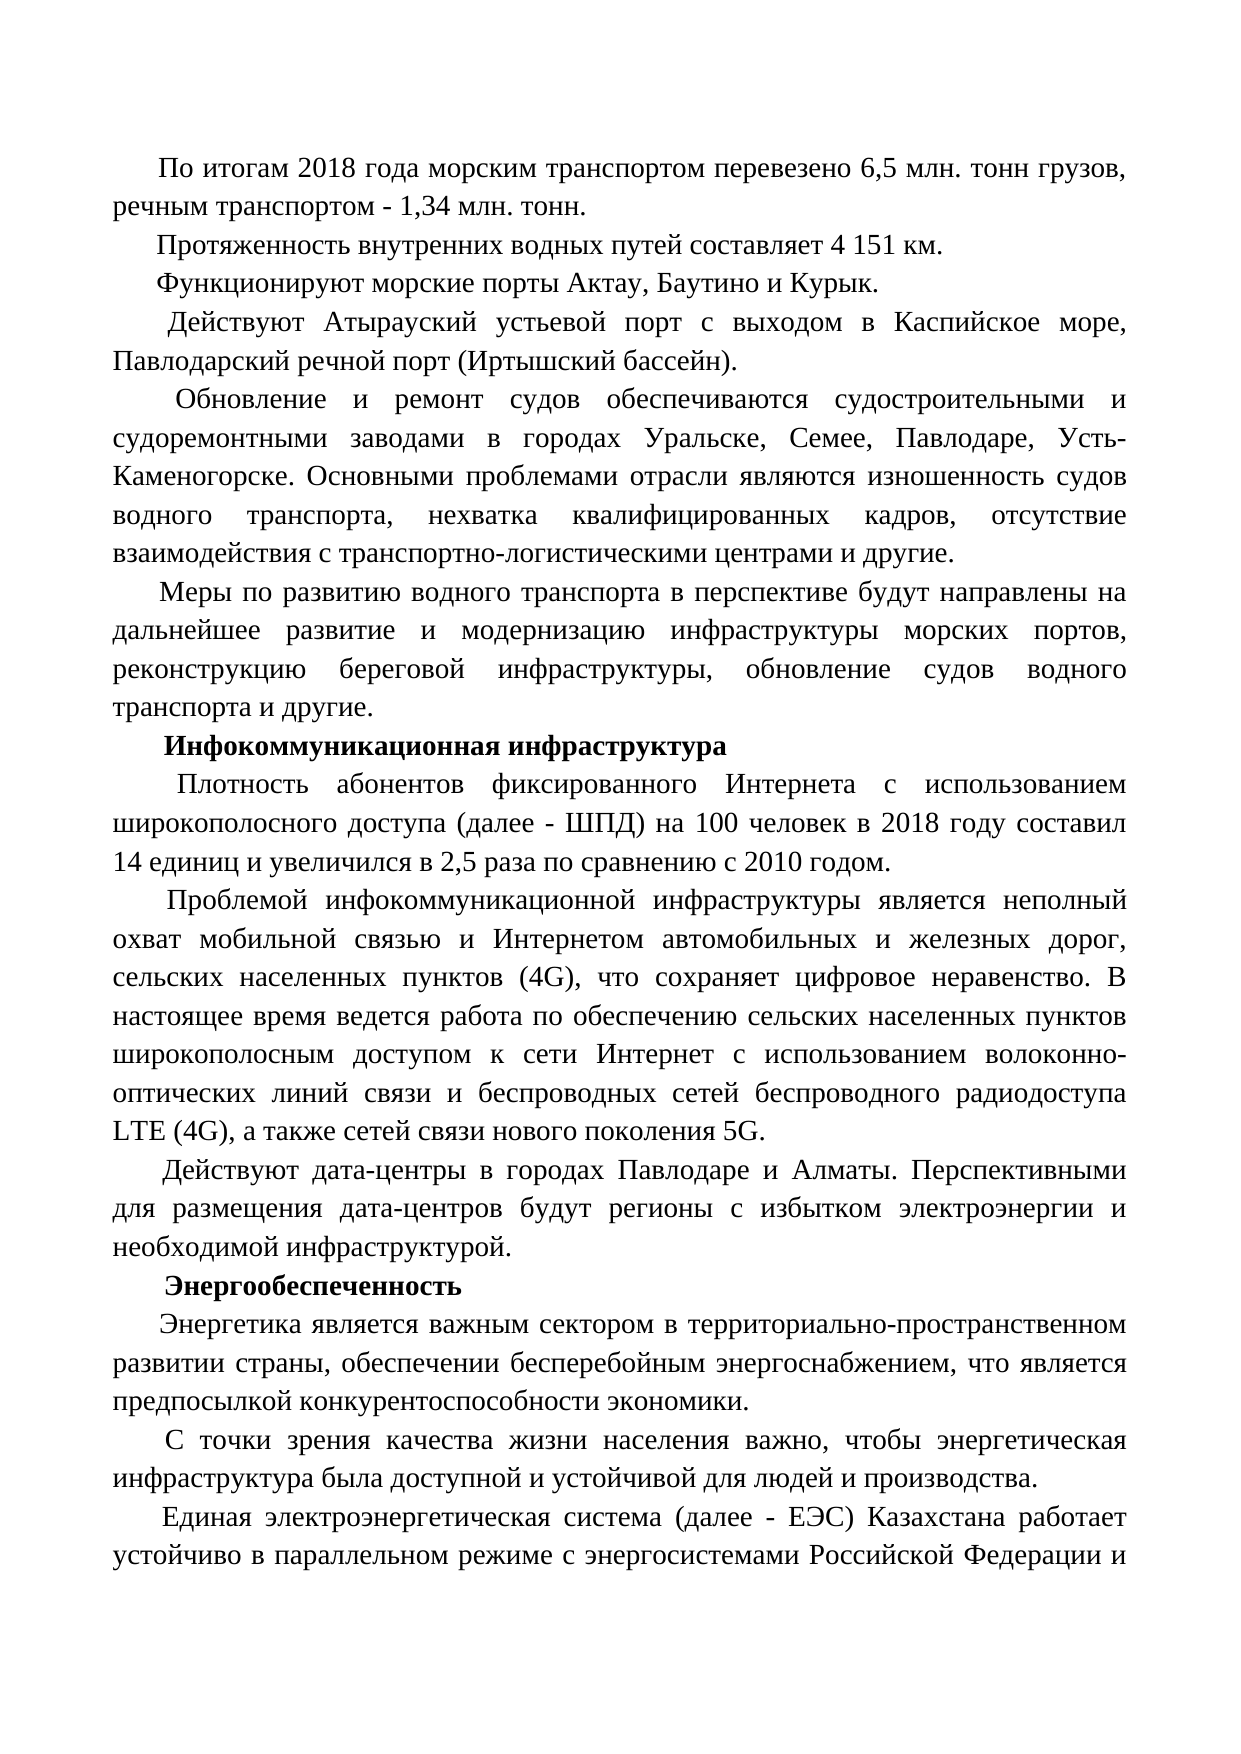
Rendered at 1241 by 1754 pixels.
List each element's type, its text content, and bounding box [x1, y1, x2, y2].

text Проблемой инфокоммуникационной инфраструктуры является неполный охват мобильной связью и Интернетом автомобильных и железных дорог, сельских населенных пунктов (4G), что сохраняет цифровое неравенство. В настоящее время ведется работа по обеспечению сельских населенных пунктов широкополосным доступом к сети Интернет с использованием волоконно- оптических линий связи и беспроводных сетей беспроводного радиодоступа LTE (4G), а также сетей связи нового поколения 5G. [112, 882, 1128, 1147]
text Действуют дата-центры в городах Павлодаре и Алматы. Перспективными для размещения дата-центров будут регионы с избытком электроэнергии и необходимой инфраструктурой. [112, 1152, 1128, 1263]
text Плотность абонентов фиксированного Интернета с использованием широкополосного доступа (далее - ШПД) на 100 человек в 2018 году составил 14 единиц и увеличился в 2,5 раза по сравнению с 2010 годом. [112, 767, 1128, 877]
text По итогам 2018 года морским транспортом перевезено 6,5 млн. тонн грузов, речным транспортом - 1,34 млн. тонн. [112, 150, 1128, 222]
text Функционируют морские порты Актау, Баутино и Курык. [112, 266, 1128, 299]
text Обновление и ремонт судов обеспечиваются судостроительными и судоремонтными заводами в городах Уральске, Семее, Павлодаре, Усть- Каменогорске. Основными проблемами отрасли являются изношенность судов водного транспорта, нехватка квалифицированных кадров, отсутствие взаимодействия с транспортно-логистическими центрами и другие. [112, 381, 1128, 569]
text Инфокоммуникационная инфраструктура [112, 728, 1128, 762]
text Энергообеспеченность [112, 1268, 1128, 1301]
text Протяженность внутренних водных путей составляет 4 151 км. [112, 227, 1128, 261]
text Энергетика является важным сектором в территориально-пространственном развитии страны, обеспечении бесперебойным энергоснабжением, что является предпосылкой конкурентоспособности экономики. [112, 1306, 1128, 1417]
text Меры по развитию водного транспорта в перспективе будут направлены на дальнейшее развитие и модернизацию инфраструктуры морских портов, реконструкцию береговой инфраструктуры, обновление судов водного транспорта и другие. [112, 574, 1128, 723]
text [112, 1499, 1128, 1571]
text Действуют Атырауский устьевой порт с выходом в Каспийское море, Павлодарский речной порт (Иртышский бассейн). [112, 304, 1128, 376]
text С точки зрения качества жизни населения важно, чтобы энергетическая инфраструктура была доступной и устойчивой для людей и производства. [112, 1422, 1128, 1494]
